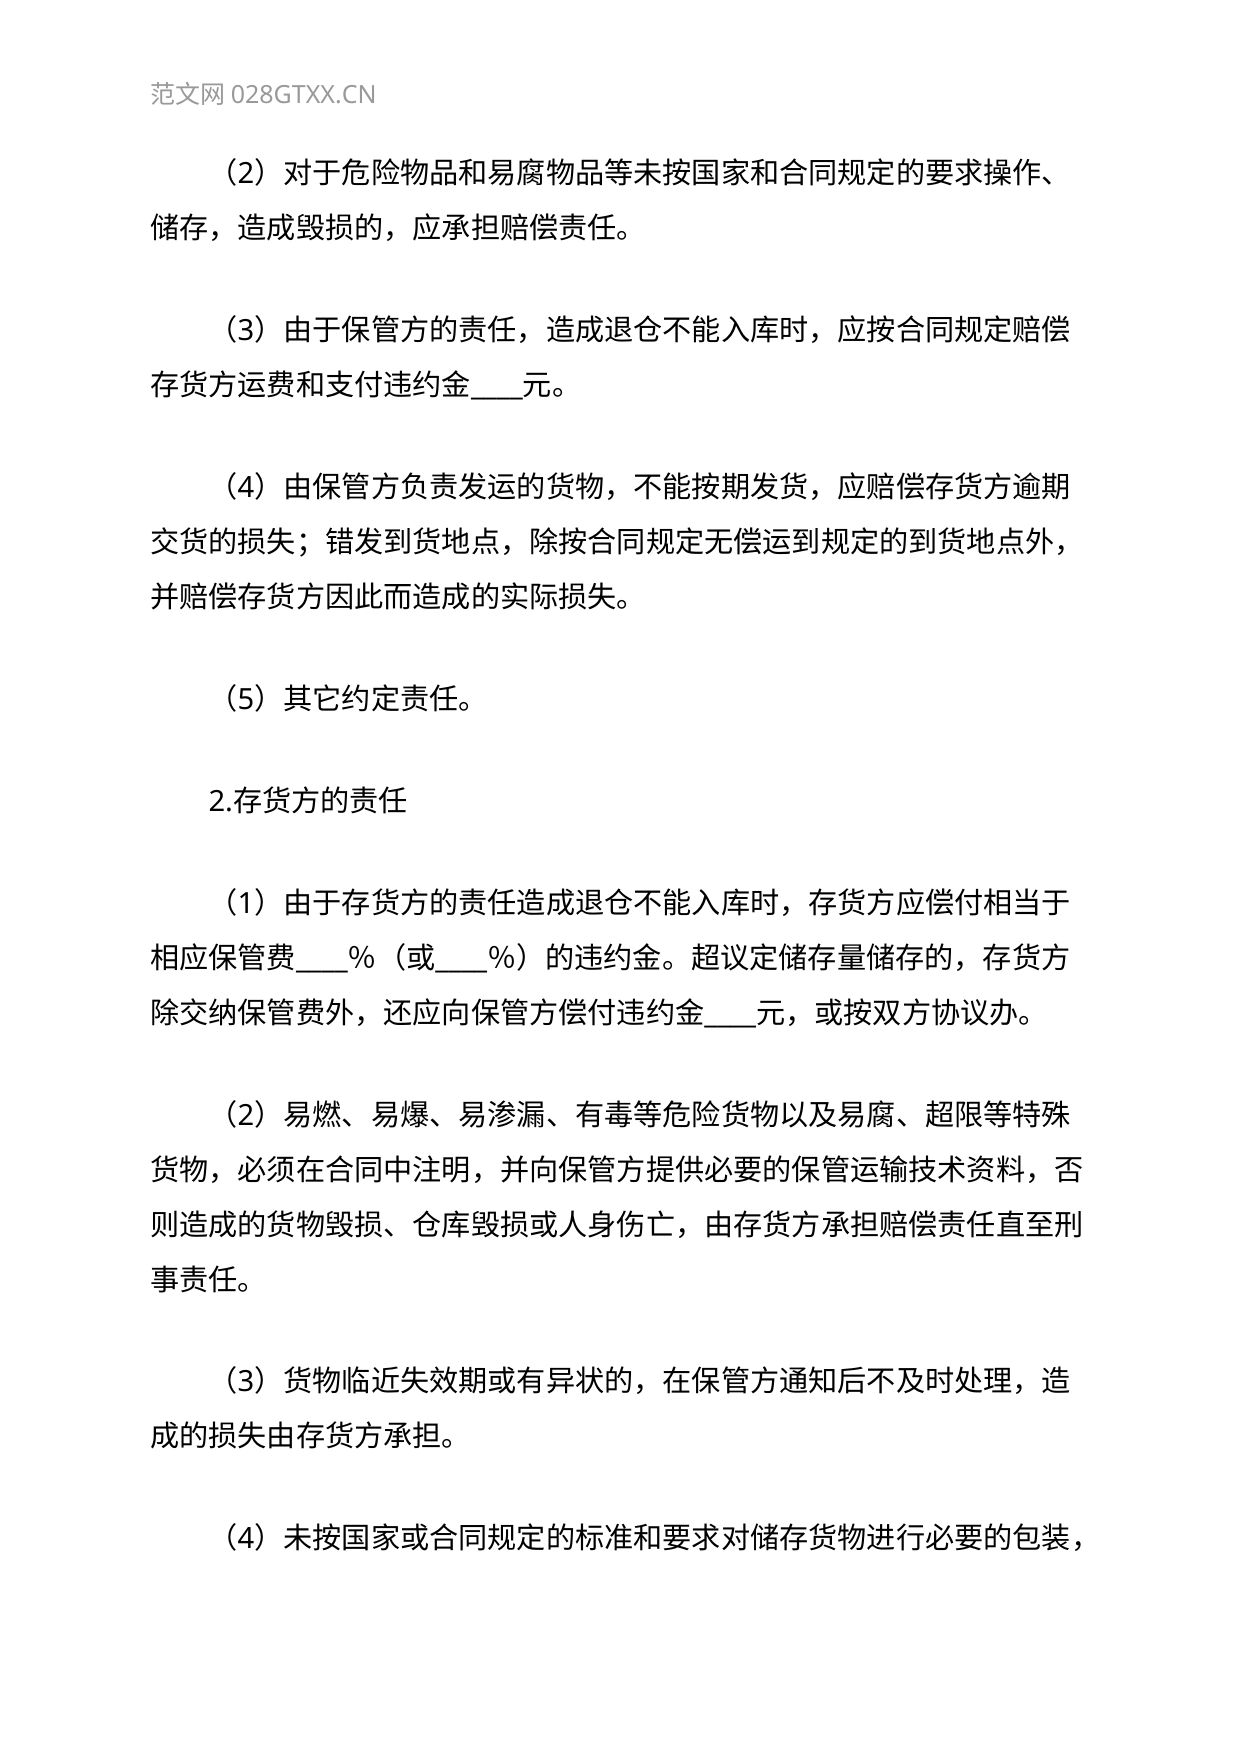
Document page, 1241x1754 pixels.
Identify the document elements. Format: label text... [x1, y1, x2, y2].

text （3）由于保管方的责任，造成退仓不能入库时，应按合同规定赔偿存货方运费和支付违约金____元。 [150, 307, 1090, 404]
text （3）货物临近失效期或有异状的，在保管方通知后不及时处理，造成的损失由存货方承担。 [150, 1358, 1090, 1455]
text （2）对于危险物品和易腐物品等未按国家和合同规定的要求操作、储存，造成毁损的，应承担赔偿责任。 [150, 150, 1090, 247]
text 2.存货方的责任 [150, 777, 1090, 820]
text （5）其它约定责任。 [150, 675, 1090, 718]
text （2）易燃、易爆、易渗漏、有毒等危险货物以及易腐、超限等特殊货物，必须在合同中注明，并向保管方提供必要的保管运输技术资料，否则造成的货物毁损、仓库毁损或人身伤亡，由存货方承担赔偿责任直至刑事责任。 [150, 1091, 1090, 1298]
text （1）由于存货方的责任造成退仓不能入库时，存货方应偿付相当于相应保管费____％（或____％）的违约金。超议定储存量储存的，存货方除交纳保管费外，还应向保管方偿付违约金____元，或按双方协议办。 [150, 879, 1090, 1032]
text （4）由保管方负责发运的货物，不能按期发货，应赔偿存货方逾期交货的损失；错发到货地点，除按合同规定无偿运到规定的到货地点外，并赔偿存货方因此而造成的实际损失。 [150, 464, 1090, 616]
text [150, 1515, 1090, 1557]
